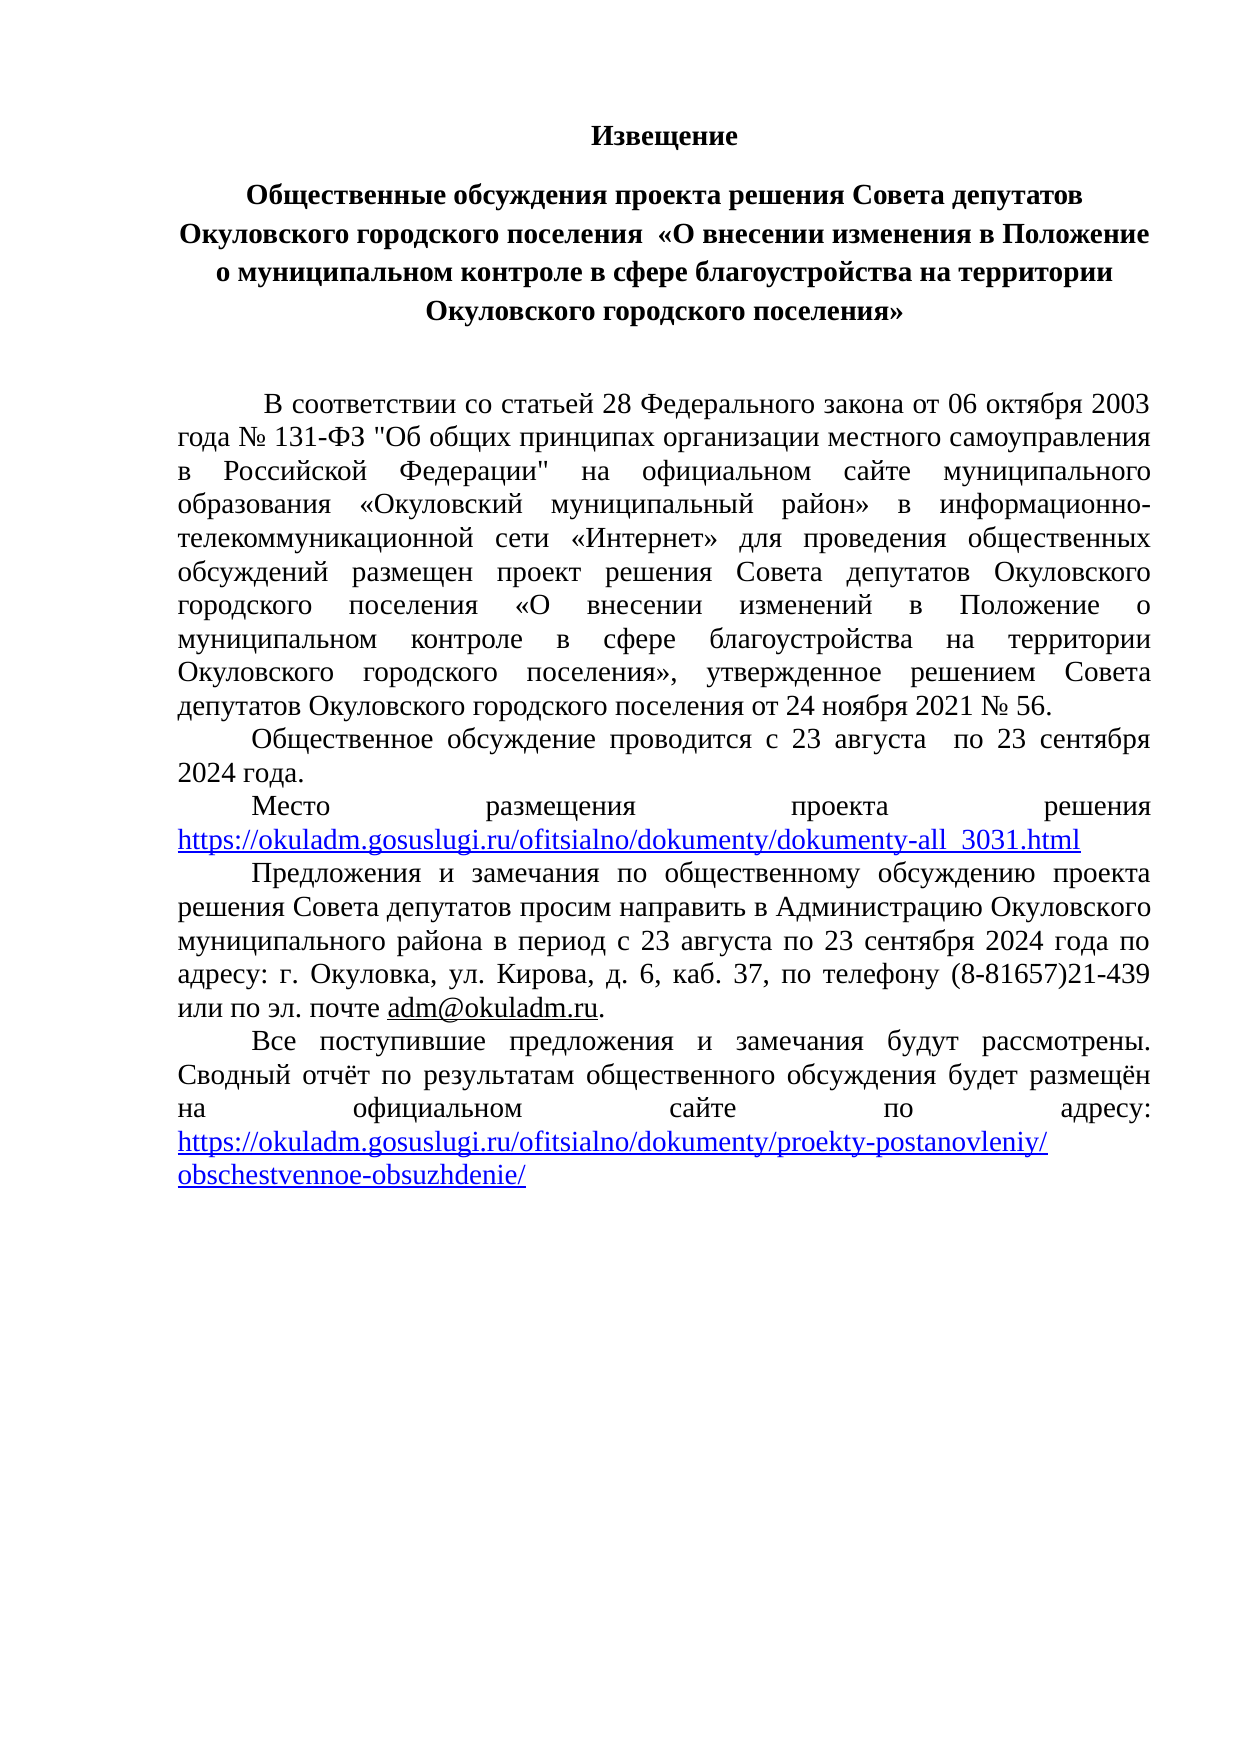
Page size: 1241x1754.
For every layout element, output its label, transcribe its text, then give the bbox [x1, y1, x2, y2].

text Извещение [177, 118, 1152, 152]
text Все поступившие предложения и замечания будут рассмотрены. Сводный отчёт по результатам общественного обсуждения будет размещён на официальном сайте по адресу: https://okuladm.gosuslugi.ru/ofitsialno/dokumenty/proekty-postanovleniy/obschestvennoe-obsuzhdenie/ [177, 1023, 1152, 1191]
text Предложения и замечания по общественному обсуждению проекта решения Совета депутатов просим направить в Администрацию Окуловского муниципального района в период с 23 августа по 23 сентября 2024 года по адресу: г. Окуловка, ул. Кирова, д. 6, каб. 37, по телефону (8-81657)21-439 или по эл. почте adm@okuladm.ru. [177, 856, 1152, 1023]
text Общественные обсуждения проекта решения Совета депутатов Окуловского городского поселения «О внесении изменения в Положение о муниципальном контроле в сфере благоустройства на территории Окуловского городского поселения» [177, 177, 1152, 327]
subtitle В соответствии со статьей 28 Федерального закона от 06 октября 2003 года № 131-ФЗ "Об общих принципах организации местного самоуправления в Российской Федерации" на официальном сайте муниципального образования «Окуловский муниципальный район» в информационно-телекоммуникационной сети «Интернет» для проведения общественных обсуждений размещен проект решения Совета депутатов Окуловского городского поселения «О внесении изменений в Положение о муниципальном контроле в сфере благоустройства на территории Окуловского городского поселения», утвержденное решением Совета депутатов Окуловского городского поселения от 24 ноября 2021 № 56. [177, 386, 1152, 721]
text Общественное обсуждение проводится с 23 августа по 23 сентября 2024 года. [177, 721, 1152, 788]
text Место размещения проекта решения https://okuladm.gosuslugi.ru/ofitsialno/dokumenty/dokumenty-all_3031.html [177, 788, 1152, 856]
